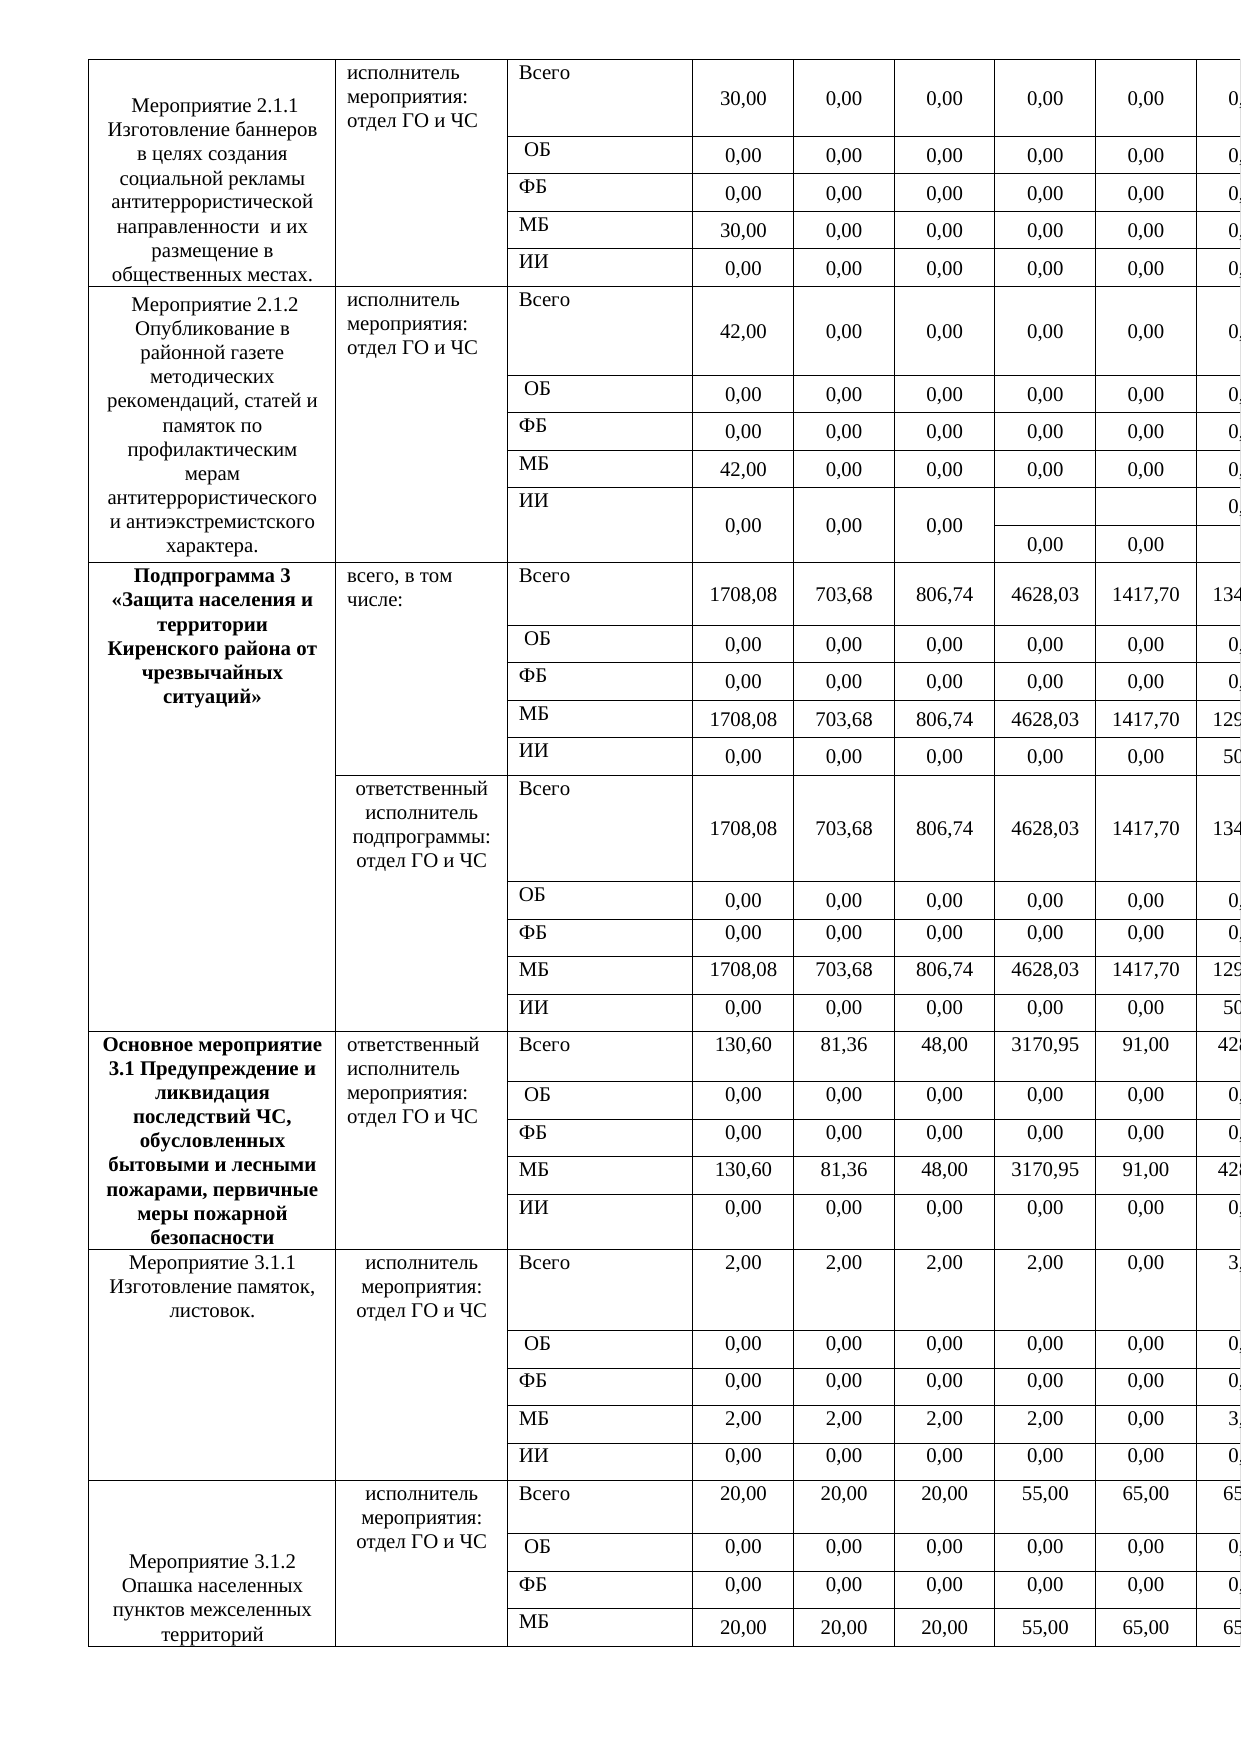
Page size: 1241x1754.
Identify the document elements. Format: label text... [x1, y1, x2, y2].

table_cell 1417,70 [1096, 701, 1196, 737]
table_cell 65,00 [1197, 1481, 1240, 1533]
table_cell 0,00 [895, 882, 994, 918]
table_cell 0,00 [794, 60, 894, 136]
table_cell 0,00 [1096, 376, 1196, 412]
table_cell 0,00 [794, 1444, 894, 1480]
table_cell 0,00 [1096, 1195, 1196, 1249]
table_cell 81,36 [794, 1157, 894, 1193]
table_cell 0,00 [794, 663, 894, 700]
table_cell 30,00 [693, 60, 793, 136]
table_cell 0,00 [794, 1534, 894, 1571]
table_cell 42,00 [693, 287, 793, 375]
table_cell 0,00 [693, 663, 793, 700]
table_cell 48,00 [895, 1032, 994, 1081]
table_cell ФБ [508, 920, 692, 956]
table_cell 1298,00 [1197, 957, 1240, 993]
table_cell 3170,95 [995, 1032, 1095, 1081]
table_cell 0,00 [1096, 287, 1196, 375]
table_cell 0,00 [895, 920, 994, 956]
table_cell 0,00 [693, 995, 793, 1031]
table_cell 0,00 [995, 1369, 1095, 1405]
table_cell 0,00 [995, 451, 1095, 487]
table_cell 428,00 [1197, 1032, 1240, 1081]
table_cell 0,00 [794, 1572, 894, 1608]
table_cell 0,00 [995, 1120, 1095, 1156]
table_cell 0,00 [995, 738, 1095, 775]
table_cell 428,00 [1197, 1157, 1240, 1193]
table_cell 0,00 [1096, 212, 1196, 248]
table_cell 65,00 [1096, 1481, 1196, 1533]
table_cell 0,00 [1096, 882, 1196, 918]
table_cell 0,00 [794, 413, 894, 450]
table_cell ФБ [508, 663, 692, 700]
table_cell 48,00 [895, 1157, 994, 1193]
table_cell 0,00 [995, 1534, 1095, 1571]
table_cell Всего [508, 1250, 692, 1330]
table_cell 0,00 [1197, 882, 1240, 918]
table_cell 0,00 [794, 174, 894, 211]
table_cell 1298,00 [1197, 701, 1240, 737]
table_cell 0,00 [1096, 451, 1196, 487]
table_cell 91,00 [1096, 1032, 1196, 1081]
table_cell 0,00 [895, 212, 994, 248]
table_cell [336, 1481, 507, 1646]
table_cell 0,00 [995, 882, 1095, 918]
table_cell 0,00 [895, 1195, 994, 1249]
table_cell 0,00 [1096, 995, 1196, 1031]
table_cell 42,00 [693, 451, 793, 487]
table_cell 20,00 [895, 1481, 994, 1533]
table_cell ОБ [508, 376, 692, 412]
table_cell 0,00 [895, 1120, 994, 1156]
table_cell 703,68 [794, 563, 894, 625]
table_cell 0,00 [794, 249, 894, 286]
table_cell [1096, 488, 1196, 525]
table_cell 3,00 [1197, 1250, 1240, 1330]
table_cell 4628,03 [995, 563, 1095, 625]
table_cell 0,00 [995, 626, 1095, 662]
table_cell исполнитель мероприятия: отдел ГО и ЧС [336, 1250, 507, 1480]
table_cell 0,00 [1197, 60, 1240, 136]
table_cell 0,00 [1197, 1082, 1240, 1118]
table_cell 703,68 [794, 957, 894, 993]
table_cell 0,00 [1096, 526, 1196, 562]
table_cell исполнитель мероприятия: отдел ГО и ЧС [336, 287, 507, 562]
table_cell 0,00 [1096, 663, 1196, 700]
table_cell 0,00 [1197, 174, 1240, 211]
table_cell 0,00 [995, 413, 1095, 450]
table_cell ИИ [508, 1195, 692, 1249]
table_cell 1348,00 [1197, 776, 1240, 881]
table_cell ИИ [508, 995, 692, 1031]
table_cell 0,00 [1096, 1534, 1196, 1571]
table_cell 0,00 [1197, 920, 1240, 956]
table_cell 0,00 [995, 1444, 1095, 1480]
table_cell 130,60 [693, 1157, 793, 1193]
table_cell 0,00 [1197, 1572, 1240, 1608]
table_cell 0,00 [995, 920, 1095, 956]
table_cell 2,00 [693, 1406, 793, 1442]
table_cell 0,00 [995, 137, 1095, 173]
table_cell 0,00 [693, 1444, 793, 1480]
table_cell ОБ [508, 1082, 692, 1118]
table_cell 0,00 [1096, 137, 1196, 173]
table_cell 91,00 [1096, 1157, 1196, 1193]
table_cell 2,00 [895, 1406, 994, 1442]
table_cell 0,00 [693, 626, 793, 662]
table_cell исполнитель мероприятия: отдел ГО и ЧС [336, 60, 507, 286]
table_cell 0,00 [1096, 626, 1196, 662]
table_cell 0,00 [895, 1572, 994, 1608]
table_cell 2,00 [895, 1250, 994, 1330]
table_cell 0,00 [1096, 920, 1196, 956]
table_cell 50,00 [1197, 738, 1240, 775]
table_cell [1197, 526, 1240, 562]
table_cell 20,00 [895, 1609, 994, 1646]
table_cell 0,00 [794, 212, 894, 248]
table_cell 1708,08 [693, 776, 793, 881]
table_cell МБ [508, 1406, 692, 1442]
table_cell ИИ [508, 249, 692, 286]
table_cell 0,00 [794, 451, 894, 487]
table_cell 0,00 [1197, 413, 1240, 450]
table_cell 1417,70 [1096, 776, 1196, 881]
table_cell [995, 488, 1095, 525]
table_cell 2,00 [693, 1250, 793, 1330]
table_cell 1708,08 [693, 957, 793, 993]
table_cell 0,00 [1096, 1406, 1196, 1442]
table_cell 0,00 [995, 212, 1095, 248]
table_cell 0,00 [693, 738, 793, 775]
table_cell 81,36 [794, 1032, 894, 1081]
table_cell ответственный исполнитель мероприятия: отдел ГО и ЧС [336, 1032, 507, 1249]
table_cell 0,00 [1197, 1195, 1240, 1249]
table_cell 0,00 [1096, 174, 1196, 211]
table_cell 1348,00 [1197, 563, 1240, 625]
table_cell 0,00 [693, 1082, 793, 1118]
table_cell 20,00 [794, 1481, 894, 1533]
table_cell 0,00 [693, 1534, 793, 1571]
table_cell 0,00 [895, 663, 994, 700]
table_cell 0,00 [895, 287, 994, 375]
table_cell Мероприятие 2.1.2 Опубликование в районной газете методических рекомендаций, статей и памяток по профилактическим мерам антитеррористического и антиэкстремистского характера. [89, 287, 335, 562]
table_cell 2,00 [794, 1406, 894, 1442]
table_cell ответственный исполнитель подпрограммы: отдел ГО и ЧС [336, 776, 507, 1031]
table_cell 0,00 [693, 137, 793, 173]
table_cell 0,00 [1197, 663, 1240, 700]
table_cell 0,00 [995, 663, 1095, 700]
table_cell 806,74 [895, 701, 994, 737]
table_cell 0,00 [794, 920, 894, 956]
table_cell ИИ [508, 488, 692, 562]
table_cell ИИ [508, 738, 692, 775]
table_cell 0,00 [794, 626, 894, 662]
table_cell 20,00 [794, 1609, 894, 1646]
table_cell Основное мероприятие 3.1 Предупреждение и ликвидация последствий ЧС, обусловленных бытовыми и лесными пожарами, первичные меры пожарной безопасности [89, 1032, 335, 1249]
table_cell 0,00 [693, 1331, 793, 1367]
table_cell Всего [508, 563, 692, 625]
table_cell 0,00 [693, 1120, 793, 1156]
table_cell 0,00 [895, 249, 994, 286]
table_cell 0,00 [1197, 1331, 1240, 1367]
table_cell 0,00 [693, 249, 793, 286]
table_cell 0,00 [1096, 1120, 1196, 1156]
table_cell 4628,03 [995, 776, 1095, 881]
table_cell Мероприятие 3.1.2 Опашка населенных пунктов межселенных территорий [89, 1481, 335, 1646]
table_cell 0,00 [895, 376, 994, 412]
table_cell 0,00 [1096, 1572, 1196, 1608]
table_cell 806,74 [895, 957, 994, 993]
table_cell 0,00 [995, 249, 1095, 286]
table_cell 0,00 [693, 1369, 793, 1405]
table_cell 0,00 [895, 1331, 994, 1367]
table_cell 1708,08 [693, 701, 793, 737]
table_cell 0,00 [1096, 413, 1196, 450]
table_cell ФБ [508, 413, 692, 450]
table_cell 0,00 [995, 995, 1095, 1031]
table_cell 0,00 [995, 376, 1095, 412]
table_cell 55,00 [995, 1481, 1095, 1533]
table_cell 0,00 [895, 1444, 994, 1480]
table_cell 0,00 [895, 1082, 994, 1118]
table_cell ФБ [508, 1369, 692, 1405]
table_cell 0,00 [895, 488, 994, 562]
table_cell 0,00 [895, 1534, 994, 1571]
table_cell 0,00 [693, 920, 793, 956]
table_cell 0,00 [895, 174, 994, 211]
table_cell 0,00 [895, 738, 994, 775]
table_cell МБ [508, 1157, 692, 1193]
table_cell 0,00 [995, 174, 1095, 211]
table_cell 0,00 [693, 174, 793, 211]
table_cell 0,00 [693, 1195, 793, 1249]
table_cell 0,00 [895, 1369, 994, 1405]
table_cell 0,00 [794, 882, 894, 918]
table_cell 0,00 [995, 287, 1095, 375]
table_cell 55,00 [995, 1609, 1095, 1646]
table_cell МБ [508, 701, 692, 737]
table_cell 0,00 [794, 137, 894, 173]
table_cell 0,00 [895, 995, 994, 1031]
table_cell 0,00 [794, 376, 894, 412]
table_cell 3,00 [1197, 1406, 1240, 1442]
table_cell 0,00 [995, 60, 1095, 136]
table_cell 3170,95 [995, 1157, 1095, 1193]
table_cell 0,00 [1096, 1369, 1196, 1405]
table_cell 0,00 [1096, 738, 1196, 775]
table_cell ОБ [508, 626, 692, 662]
table_cell 4628,03 [995, 957, 1095, 993]
table_cell Мероприятие 3.1.1 Изготовление памяток, листовок. [89, 1250, 335, 1480]
table_cell 0,00 [1197, 376, 1240, 412]
table_cell 0,00 [995, 1082, 1095, 1118]
table_cell 20,00 [693, 1609, 793, 1646]
table_cell 0,00 [794, 995, 894, 1031]
table_cell 0,00 [693, 376, 793, 412]
table_cell 0,00 [1197, 287, 1240, 375]
table_cell 0,00 [794, 1331, 894, 1367]
table_cell 0,00 [995, 526, 1095, 562]
table_cell 65,00 [1197, 1609, 1240, 1646]
table_cell 0,00 [693, 413, 793, 450]
table_cell 703,68 [794, 701, 894, 737]
table_cell МБ [508, 451, 692, 487]
table_cell 0,00 [794, 1120, 894, 1156]
table_cell 0,00 [1197, 626, 1240, 662]
table_cell 4628,03 [995, 701, 1095, 737]
table_cell 806,74 [895, 776, 994, 881]
table_cell всего, в том числе: [336, 563, 507, 775]
table_cell 0,00 [895, 137, 994, 173]
table_cell ОБ [508, 882, 692, 918]
table_cell ФБ [508, 174, 692, 211]
table_cell 0,00 [995, 1331, 1095, 1367]
table_cell 0,00 [1096, 60, 1196, 136]
table_cell 0,00 [794, 1195, 894, 1249]
table_cell 2,00 [995, 1250, 1095, 1330]
table_cell ИИ [508, 1444, 692, 1480]
table_cell 0,00 [1197, 249, 1240, 286]
table_cell 0,00 [1096, 1444, 1196, 1480]
table_cell 2,00 [794, 1250, 894, 1330]
table_cell 806,74 [895, 563, 994, 625]
table_cell 0,00 [1197, 451, 1240, 487]
table_cell 0,00 [1197, 488, 1240, 525]
table_cell ОБ [508, 137, 692, 173]
table_cell МБ [508, 212, 692, 248]
table_cell 0,00 [995, 1572, 1095, 1608]
table_cell 0,00 [895, 451, 994, 487]
table_cell Мероприятие 2.1.1 Изготовление баннеров в целях создания социальной рекламы антитеррористической направленности и их размещение в общественных местах. [89, 60, 335, 286]
table_cell 0,00 [895, 60, 994, 136]
table_cell 0,00 [1096, 1331, 1196, 1367]
table_cell 0,00 [693, 1572, 793, 1608]
table_cell ФБ [508, 1572, 692, 1608]
table_cell 50,00 [1197, 995, 1240, 1031]
table_cell 0,00 [794, 738, 894, 775]
table_cell 2,00 [995, 1406, 1095, 1442]
table_cell 0,00 [895, 413, 994, 450]
table_cell 0,00 [1197, 1120, 1240, 1156]
table_cell 0,00 [1096, 249, 1196, 286]
table_cell 0,00 [1096, 1082, 1196, 1118]
table_cell 30,00 [693, 212, 793, 248]
table_cell 0,00 [1197, 1534, 1240, 1571]
table_cell ФБ [508, 1120, 692, 1156]
table_cell 0,00 [693, 488, 793, 562]
table_cell 0,00 [794, 287, 894, 375]
table_cell Всего [508, 287, 692, 375]
table_cell 0,00 [1096, 1250, 1196, 1330]
table_cell 1708,08 [693, 563, 793, 625]
table_cell ОБ [508, 1534, 692, 1571]
table_cell Всего [508, 776, 692, 881]
table_cell 0,00 [794, 488, 894, 562]
table_cell 703,68 [794, 776, 894, 881]
table_cell 1417,70 [1096, 957, 1196, 993]
table_cell Всего [508, 1032, 692, 1081]
table_cell 0,00 [1197, 1444, 1240, 1480]
table_cell 0,00 [693, 882, 793, 918]
table_cell Всего [508, 1481, 692, 1533]
table_cell 0,00 [794, 1369, 894, 1405]
table_cell Подпрограмма 3 «Защита населения и территории Киренского района от чрезвычайных ситуаций» [89, 563, 335, 1031]
table_cell Всего [508, 60, 692, 136]
table_cell 20,00 [693, 1481, 793, 1533]
table_cell 0,00 [1197, 137, 1240, 173]
table_cell 65,00 [1096, 1609, 1196, 1646]
table_cell 0,00 [895, 626, 994, 662]
table_cell ОБ [508, 1331, 692, 1367]
table_cell 0,00 [995, 1195, 1095, 1249]
table_cell МБ [508, 1609, 692, 1646]
table_cell 0,00 [1197, 1369, 1240, 1405]
table_cell 130,60 [693, 1032, 793, 1081]
table_cell МБ [508, 957, 692, 993]
table_cell 0,00 [794, 1082, 894, 1118]
table_cell 0,00 [1197, 212, 1240, 248]
table_cell 1417,70 [1096, 563, 1196, 625]
